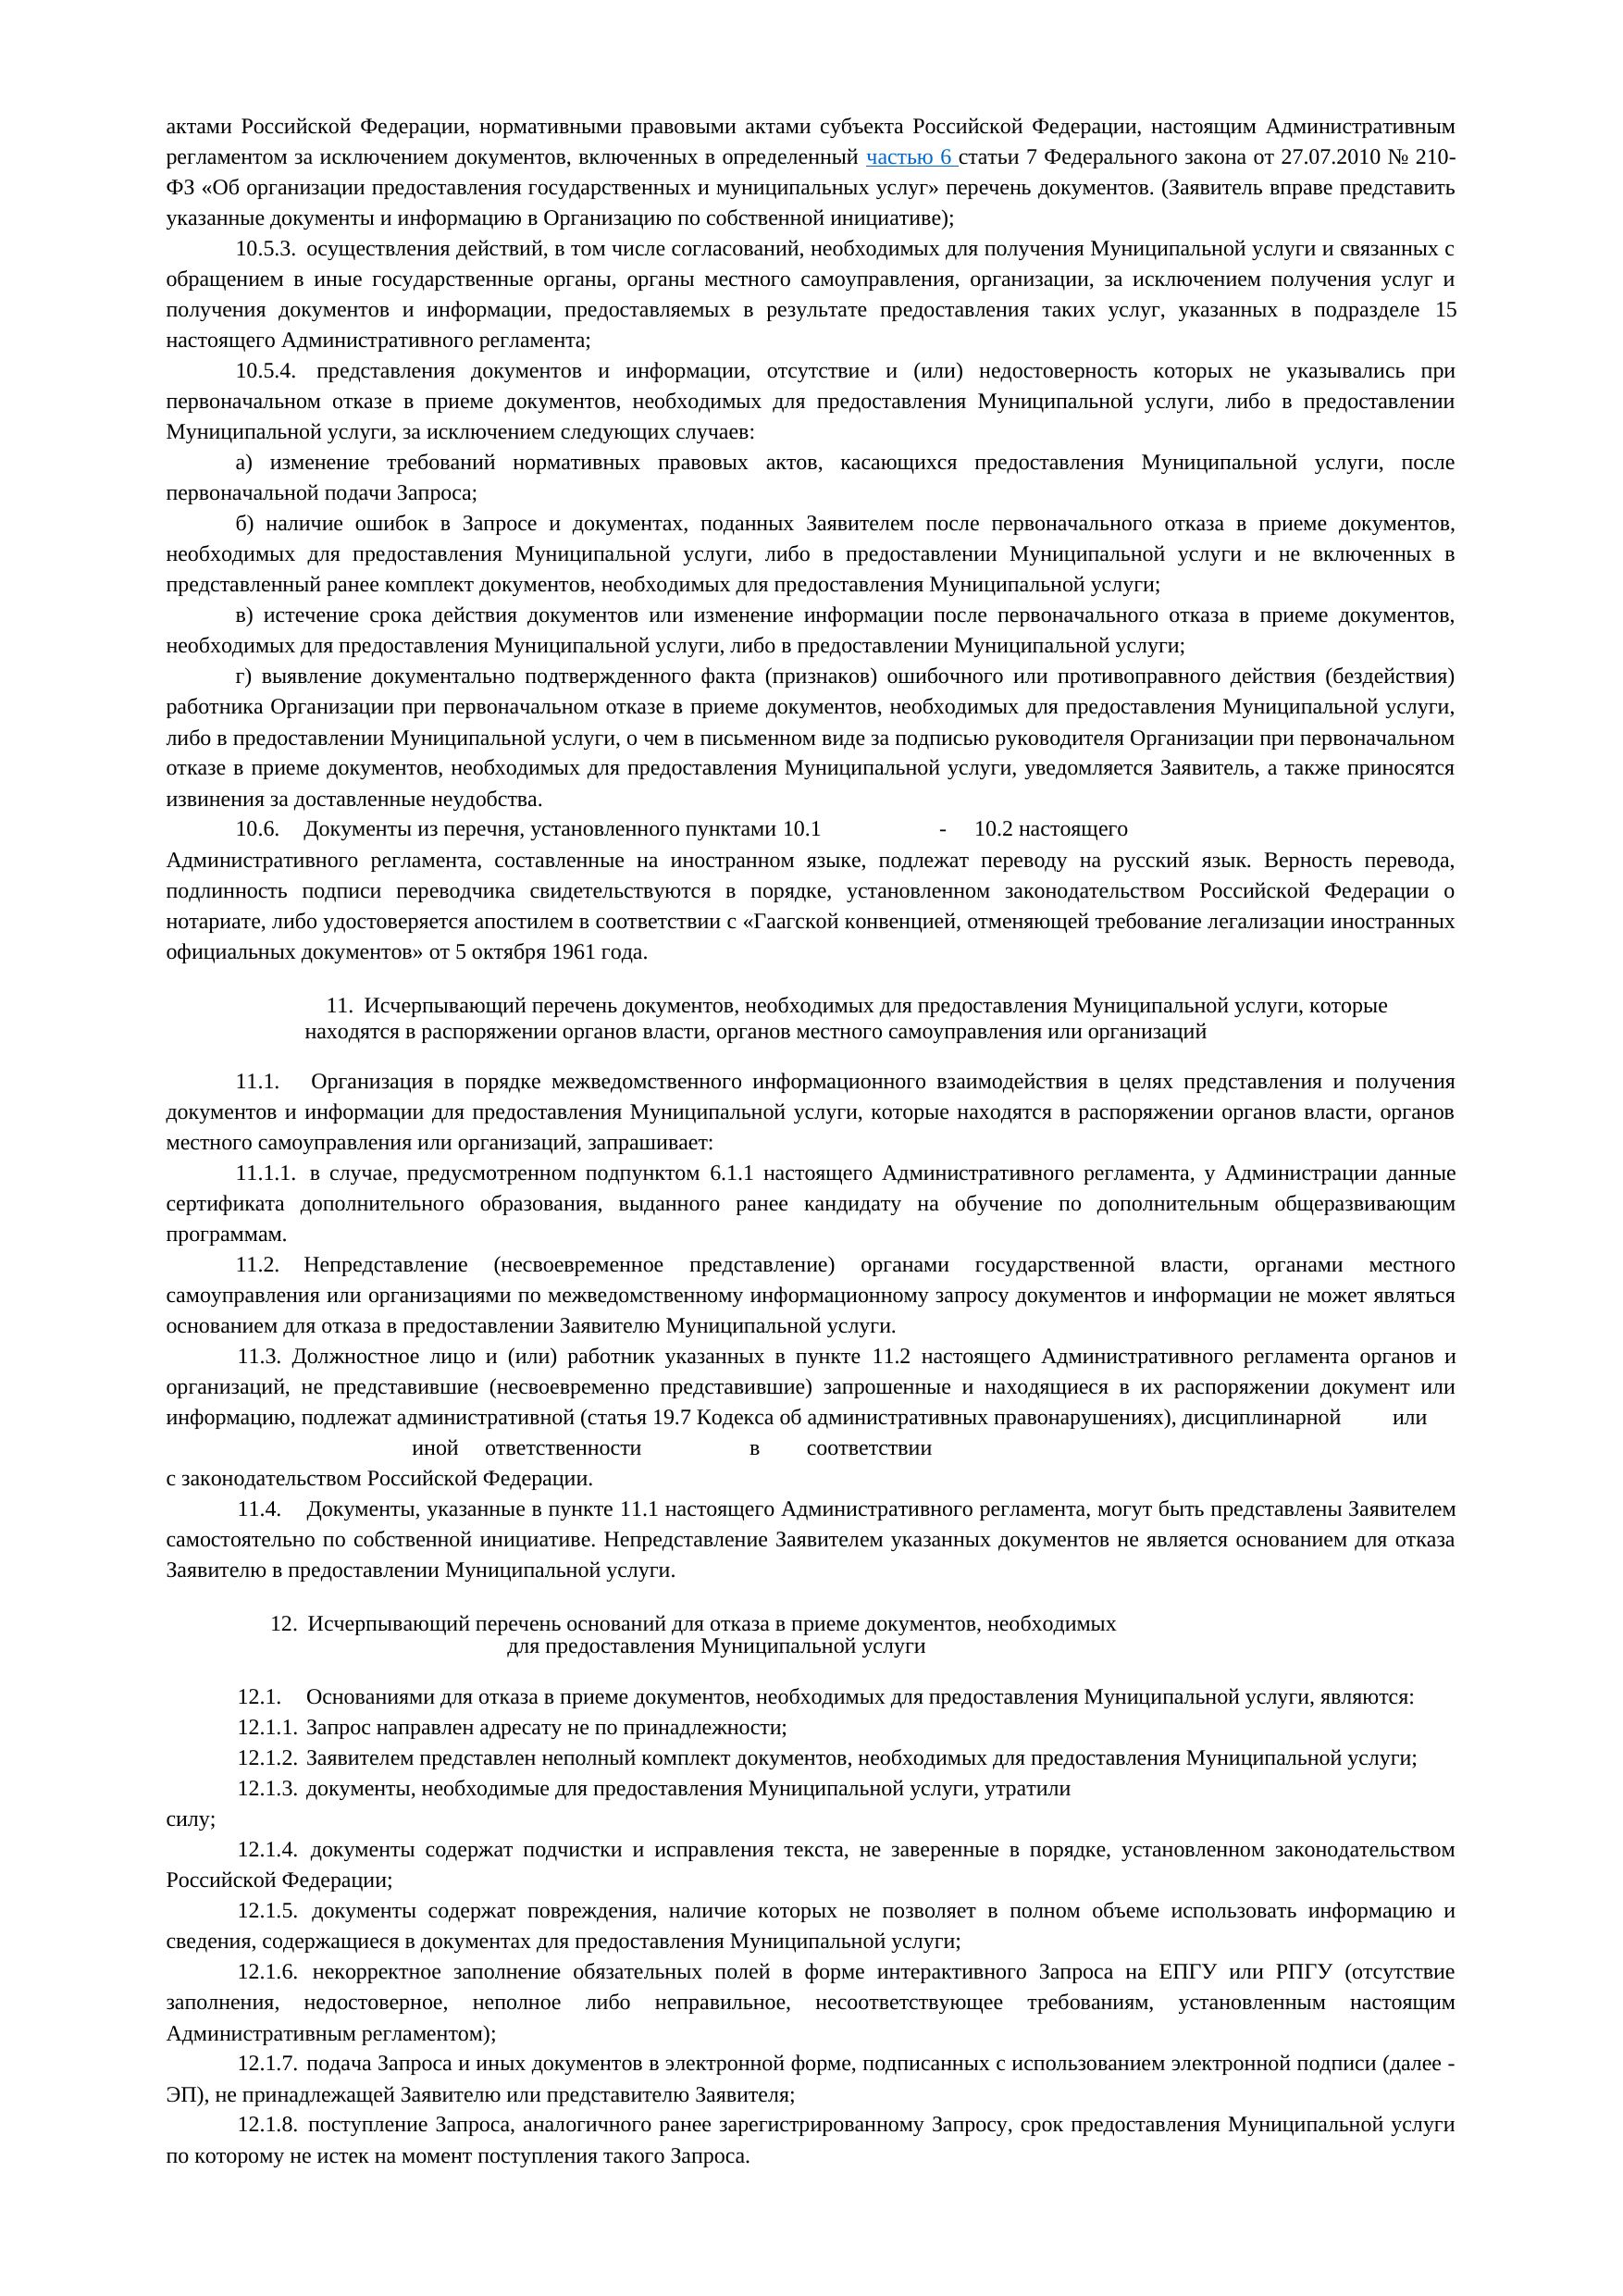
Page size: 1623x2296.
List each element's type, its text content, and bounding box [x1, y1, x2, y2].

list документы содержат подчистки и исправления текста, не заверенные в порядке, установленном законодательством Российской Федерации; [166, 1832, 1457, 1893]
list Документы из перечня, установленного пунктами 10.1 - 10.2 настоящего [166, 813, 1459, 843]
list Документы, указанные в пункте 11.1 настоящего Административного регламента, могут быть представлены Заявителем самостоятельно по собственной инициативе. Непредставление Заявителем указанных документов не является основанием для отказа Заявителю в предоставлении Муниципальной услуги. [166, 1492, 1457, 1583]
text б) наличие ошибок в Запросе и документах, поданных Заявителем после первоначального отказа в приеме документов, необходимых для предоставления Муниципальной услуги, либо в предоставлении Муниципальной услуги и не включенных в представленный ранее комплект документов, необходимых для предоставления Муниципальной услуги; [166, 506, 1457, 598]
text с законодательством Российской Федерации. [166, 1461, 1459, 1492]
text силу; [166, 1802, 1459, 1832]
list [166, 109, 1457, 231]
list Основаниями для отказа в приеме документов, необходимых для предоставления Муниципальной услуги, являются: [166, 1680, 1457, 1710]
text а) изменение требований нормативных правовых актов, касающихся предоставления Муниципальной услуги, после первоначальной подачи Запроса; [166, 445, 1457, 506]
list Запрос направлен адресату не по принадлежности; [166, 1710, 1459, 1741]
list документы содержат повреждения, наличие которых не позволяет в полном объеме использовать информацию и сведения, содержащиеся в документах для предоставления Муниципальной услуги; [166, 1893, 1457, 1955]
list документы, необходимые для предоставления Муниципальной услуги, утратили [166, 1771, 1459, 1802]
list Должностное лицо и (или) работник указанных в пункте 11.2 настоящего Административного регламента органов и организаций, не представившие (несвоевременно представившие) запрошенные и находящиеся в их распоряжении документ или информацию, подлежат административной (статья 19.7 Кодекса об административных правонарушениях), дисциплинарной или иной ответственности в соответствии [166, 1339, 1457, 1461]
list Непредставление (несвоевременное представление) органами государственной власти, органами местного самоуправления или организациями по межведомственному информационному запросу документов и информации не может являться основанием для отказа в предоставлении Заявителю Муниципальной услуги. [166, 1247, 1457, 1339]
text г) выявление документально подтвержденного факта (признаков) ошибочного или противоправного действия (бездействия) работника Организации при первоначальном отказе в приеме документов, необходимых для предоставления Муниципальной услуги, либо в предоставлении Муниципальной услуги, о чем в письменном виде за подписью руководителя Организации при первоначальном отказе в приеме документов, необходимых для предоставления Муниципальной услуги, уведомляется Заявитель, а также приносятся извинения за доставленные неудобства. [166, 659, 1457, 813]
list Исчерпывающий перечень документов, необходимых для предоставления Муниципальной услуги, которые находятся в распоряжении органов власти, органов местного самоуправления или организаций [304, 991, 1457, 1044]
list подача Запроса и иных документов в электронной форме, подписанных с использованием электронной подписи (далее - ЭП), не принадлежащей Заявителю или представителю Заявителя; [166, 2047, 1457, 2108]
list Заявителем представлен неполный комплект документов, необходимых для предоставления Муниципальной услуги; [166, 1741, 1457, 1771]
list поступление Запроса, аналогичного ранее зарегистрированному Запросу, срок предоставления Муниципальной услуги по которому не истек на момент поступления такого Запроса. [166, 2108, 1457, 2169]
list в случае, предусмотренном подпунктом 6.1.1 настоящего Административного регламента, у Администрации данные сертификата дополнительного образования, выданного ранее кандидату на обучение по дополнительным общеразвивающим программам. [166, 1156, 1457, 1247]
list представления документов и информации, отсутствие и (или) недостоверность которых не указывались при первоначальном отказе в приеме документов, необходимых для предоставления Муниципальной услуги, либо в предоставлении Муниципальной услуги, за исключением следующих случаев: [166, 354, 1457, 445]
text для предоставления Муниципальной услуги [507, 1635, 1459, 1657]
list осуществления действий, в том числе согласований, необходимых для получения Муниципальной услуги и связанных с обращением в иные государственные органы, органы местного самоуправления, организации, за исключением получения услуг и получения документов и информации, предоставляемых в результате предоставления таких услуг, указанных в подразделе 15 настоящего Административного регламента; [166, 231, 1457, 354]
list некорректное заполнение обязательных полей в форме интерактивного Запроса на ЕПГУ или РПГУ (отсутствие заполнения, недостоверное, неполное либо неправильное, несоответствующее требованиям, установленным настоящим Административным регламентом); [166, 1955, 1457, 2047]
list Исчерпывающий перечень оснований для отказа в приеме документов, необходимых [270, 1613, 1459, 1635]
text в) истечение срока действия документов или изменение информации после первоначального отказа в приеме документов, необходимых для предоставления Муниципальной услуги, либо в предоставлении Муниципальной услуги; [166, 598, 1457, 659]
list Организация в порядке межведомственного информационного взаимодействия в целях представления и получения документов и информации для предоставления Муниципальной услуги, которые находятся в распоряжении органов власти, органов местного самоуправления или организаций, запрашивает: [166, 1064, 1457, 1156]
text Административного регламента, составленные на иностранном языке, подлежат переводу на русский язык. Верность перевода, подлинность подписи переводчика свидетельствуются в порядке, установленном законодательством Российской Федерации о нотариате, либо удостоверяется апостилем в соответствии с «Гаагской конвенцией, отменяющей требование легализации иностранных официальных документов» от 5 октября 1961 года. [166, 843, 1457, 965]
